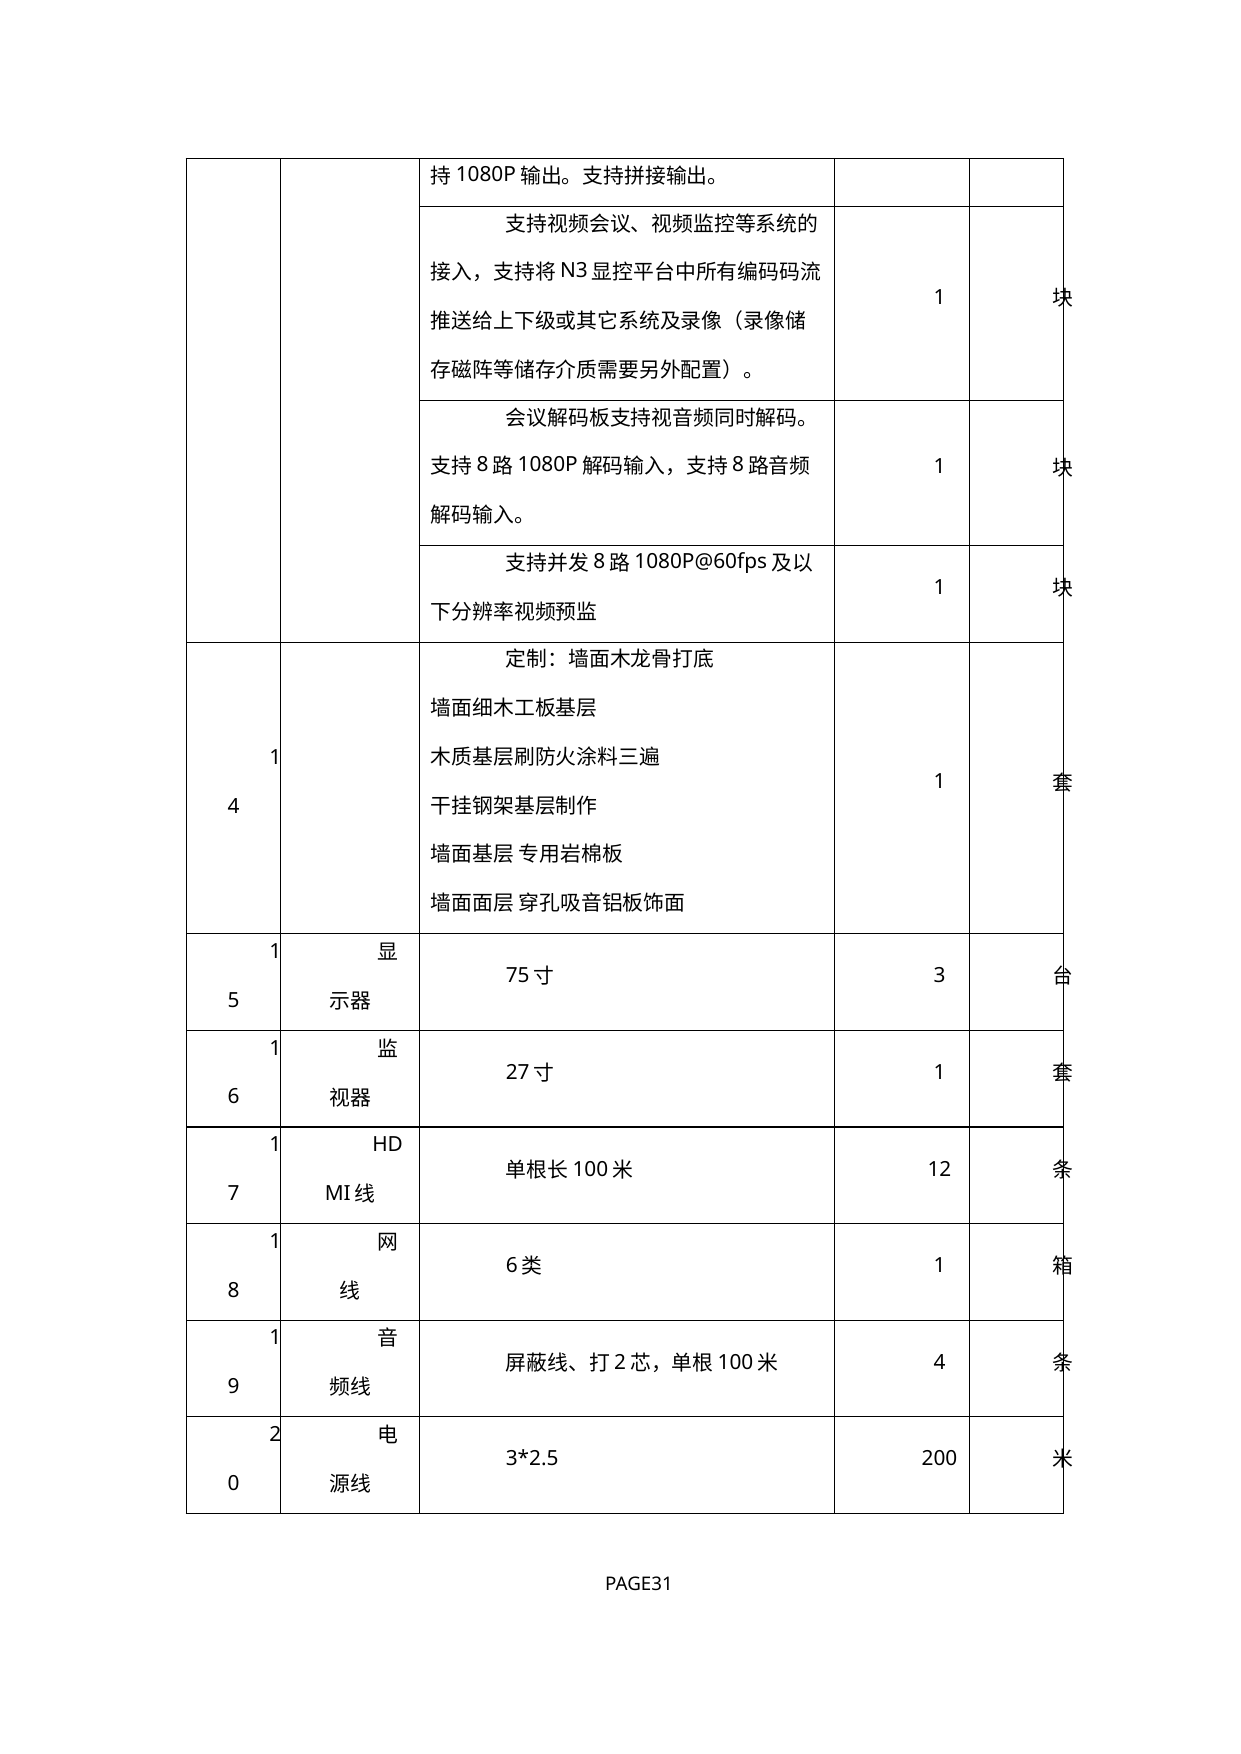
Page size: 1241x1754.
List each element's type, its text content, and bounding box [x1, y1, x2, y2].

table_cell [420, 159, 834, 206]
table_cell 19 [187, 1321, 280, 1416]
table_cell 米 [970, 1417, 1063, 1513]
table_cell 1 [835, 401, 969, 545]
table_cell 网线 [281, 1224, 419, 1319]
table_cell 75寸 [420, 934, 834, 1030]
table_cell 1 [835, 1031, 969, 1126]
table_cell 12 [835, 1128, 969, 1223]
table_cell 14 [187, 643, 280, 933]
table_cell 200 [835, 1417, 969, 1513]
table_cell 1 [835, 1224, 969, 1319]
table_cell 条 [970, 1128, 1063, 1223]
table_cell 6类 [420, 1224, 834, 1319]
table_cell 3 [835, 934, 969, 1030]
table_cell HDMI线 [281, 1128, 419, 1223]
table_cell 单根长100米 [420, 1128, 834, 1223]
table_cell 支持并发8路1080P@60fps及以下分辨率视频预监 [420, 546, 834, 642]
table_cell 套 [970, 643, 1063, 933]
table_cell 17 [187, 1128, 280, 1223]
table_cell 1 [835, 643, 969, 933]
table_cell 块 [970, 401, 1063, 545]
table_cell 支持视频会议、视频监控等系统的接入，支持将N3显控平台中所有编码码流推送给上下级或其它系统及录像（录像储存磁阵等储存介质需要另外配置）。 [420, 207, 834, 400]
table_cell 显示器 [281, 934, 419, 1030]
table_cell 套 [970, 1031, 1063, 1126]
table_cell 块 [970, 159, 1063, 206]
table_cell 1 [835, 546, 969, 642]
table_cell 监视器 [281, 1031, 419, 1126]
table_cell 会议解码板支持视音频同时解码。 支持8路1080P解码输入，支持8路音频解码输入。 [420, 401, 834, 545]
table_cell 27寸 [420, 1031, 834, 1126]
table_cell 4 [835, 1321, 969, 1416]
table_cell 4 [835, 159, 969, 206]
table_cell [281, 643, 419, 933]
table_cell 音频线 [281, 1321, 419, 1416]
table_cell 台 [970, 934, 1063, 1030]
table_cell 箱 [970, 1224, 1063, 1319]
table_cell 条 [970, 1321, 1063, 1416]
table_cell 块 [970, 207, 1063, 400]
table_cell 屏蔽线、打2芯，单根100米 [420, 1321, 834, 1416]
table_cell 15 [187, 934, 280, 1030]
table_cell 块 [970, 546, 1063, 642]
table_cell 20 [187, 1417, 280, 1513]
table_cell 电源线 [281, 1417, 419, 1513]
table_cell 16 [187, 1031, 280, 1126]
table_cell 1 [835, 207, 969, 400]
table_cell 18 [187, 1224, 280, 1319]
table_cell 3*2.5 [420, 1417, 834, 1513]
table_cell 定制：墙面木龙骨打底 墙面细木工板基层 木质基层刷防火涂料三遍 干挂钢架基层制作 墙面基层 专用岩棉板 墙面面层 穿孔吸音铝板饰面 [420, 643, 834, 933]
